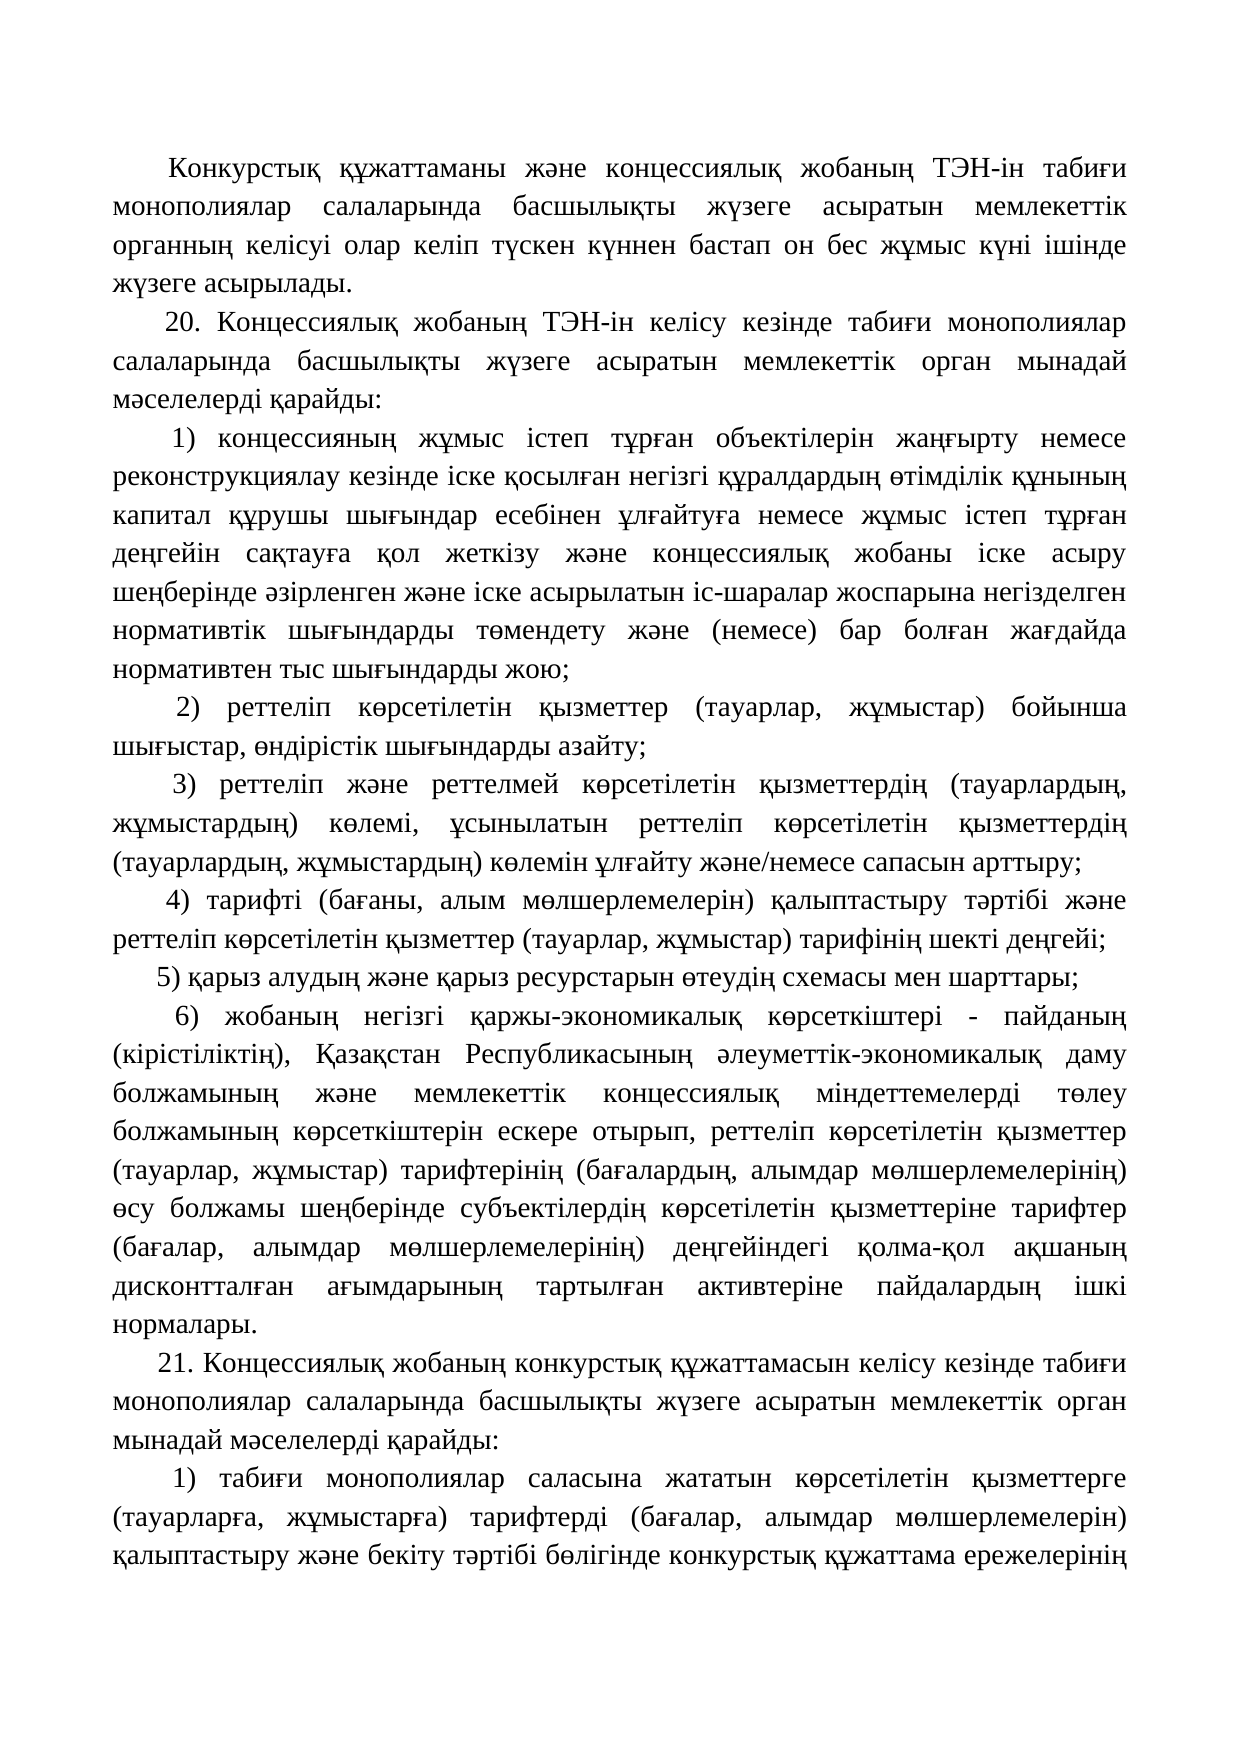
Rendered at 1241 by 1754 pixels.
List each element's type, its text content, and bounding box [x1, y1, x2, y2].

text 3) реттеліп және реттелмей көрсетілетін қызметтердің (тауарлардың, жұмыстардың) көлемі, ұсынылатын реттеліп көрсетілетін қызметтердің (тауарлардың, жұмыстардың) көлемін ұлғайту және/немесе сапасын арттыру; [112, 767, 1128, 877]
text 5) қарыз алудың және қарыз ресурстарын өтеудің схемасы мен шарттары; [112, 959, 1128, 993]
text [112, 1460, 1128, 1571]
text 21. Концессиялық жобаның конкурстық құжаттамасын келісу кезінде табиғи монополиялар салаларында басшылықты жүзеге асыратын мемлекеттік орган мынадай мәселелерді қарайды: [112, 1345, 1128, 1455]
text 1) концессияның жұмыс істеп тұрған объектілерін жаңғырту немесе реконструкциялау кезінде іске қосылған негізгі құралдардың өтімділік құнының капитал құрушы шығындар есебінен ұлғайтуға немесе жұмыс істеп тұрған деңгейін сақтауға қол жеткізу және концессиялық жобаны іске асыру шеңберінде әзірленген және іске асырылатын іс-шаралар жоспарына негізделген нормативтік шығындарды төмендету және (немесе) бар болған жағдайда нормативтен тыс шығындарды жою; [112, 420, 1128, 684]
text 4) тарифті (бағаны, алым мөлшерлемелерін) қалыптастыру тәртібі және реттеліп көрсетілетін қызметтер (тауарлар, жұмыстар) тарифінің шекті деңгейі; [112, 882, 1128, 954]
text 6) жобаның негізгі қаржы-экономикалық көрсеткіштері - пайданың (кірістіліктің), Қазақстан Республикасының әлеуметтік-экономикалық даму болжамының және мемлекеттік концессиялық міндеттемелерді төлеу болжамының көрсеткіштерін ескере отырып, реттеліп көрсетілетін қызметтер (тауарлар, жұмыстар) тарифтерінің (бағалардың, алымдар мөлшерлемелерінің) өсу болжамы шеңберінде субъектілердің көрсетілетін қызметтеріне тарифтер (бағалар, алымдар мөлшерлемелерінің) деңгейіндегі қолма-қол ақшаның дисконтталған ағымдарының тартылған активтеріне пайдалардың ішкі нормалары. [112, 998, 1128, 1340]
text 20. Концессиялық жобаның ТЭН-ін келісу кезінде табиғи монополиялар салаларында басшылықты жүзеге асыратын мемлекеттік орган мынадай мәселелерді қарайды: [112, 304, 1128, 415]
text Конкурстық құжаттаманы және концессиялық жобаның ТЭН-ін табиғи монополиялар салаларында басшылықты жүзеге асыратын мемлекеттік органның келісуі олар келіп түскен күннен бастап он бес жұмыс күні ішінде жүзеге асырылады. [112, 150, 1128, 299]
text 2) реттеліп көрсетілетін қызметтер (тауарлар, жұмыстар) бойынша шығыстар, өндірістік шығындарды азайту; [112, 689, 1128, 762]
